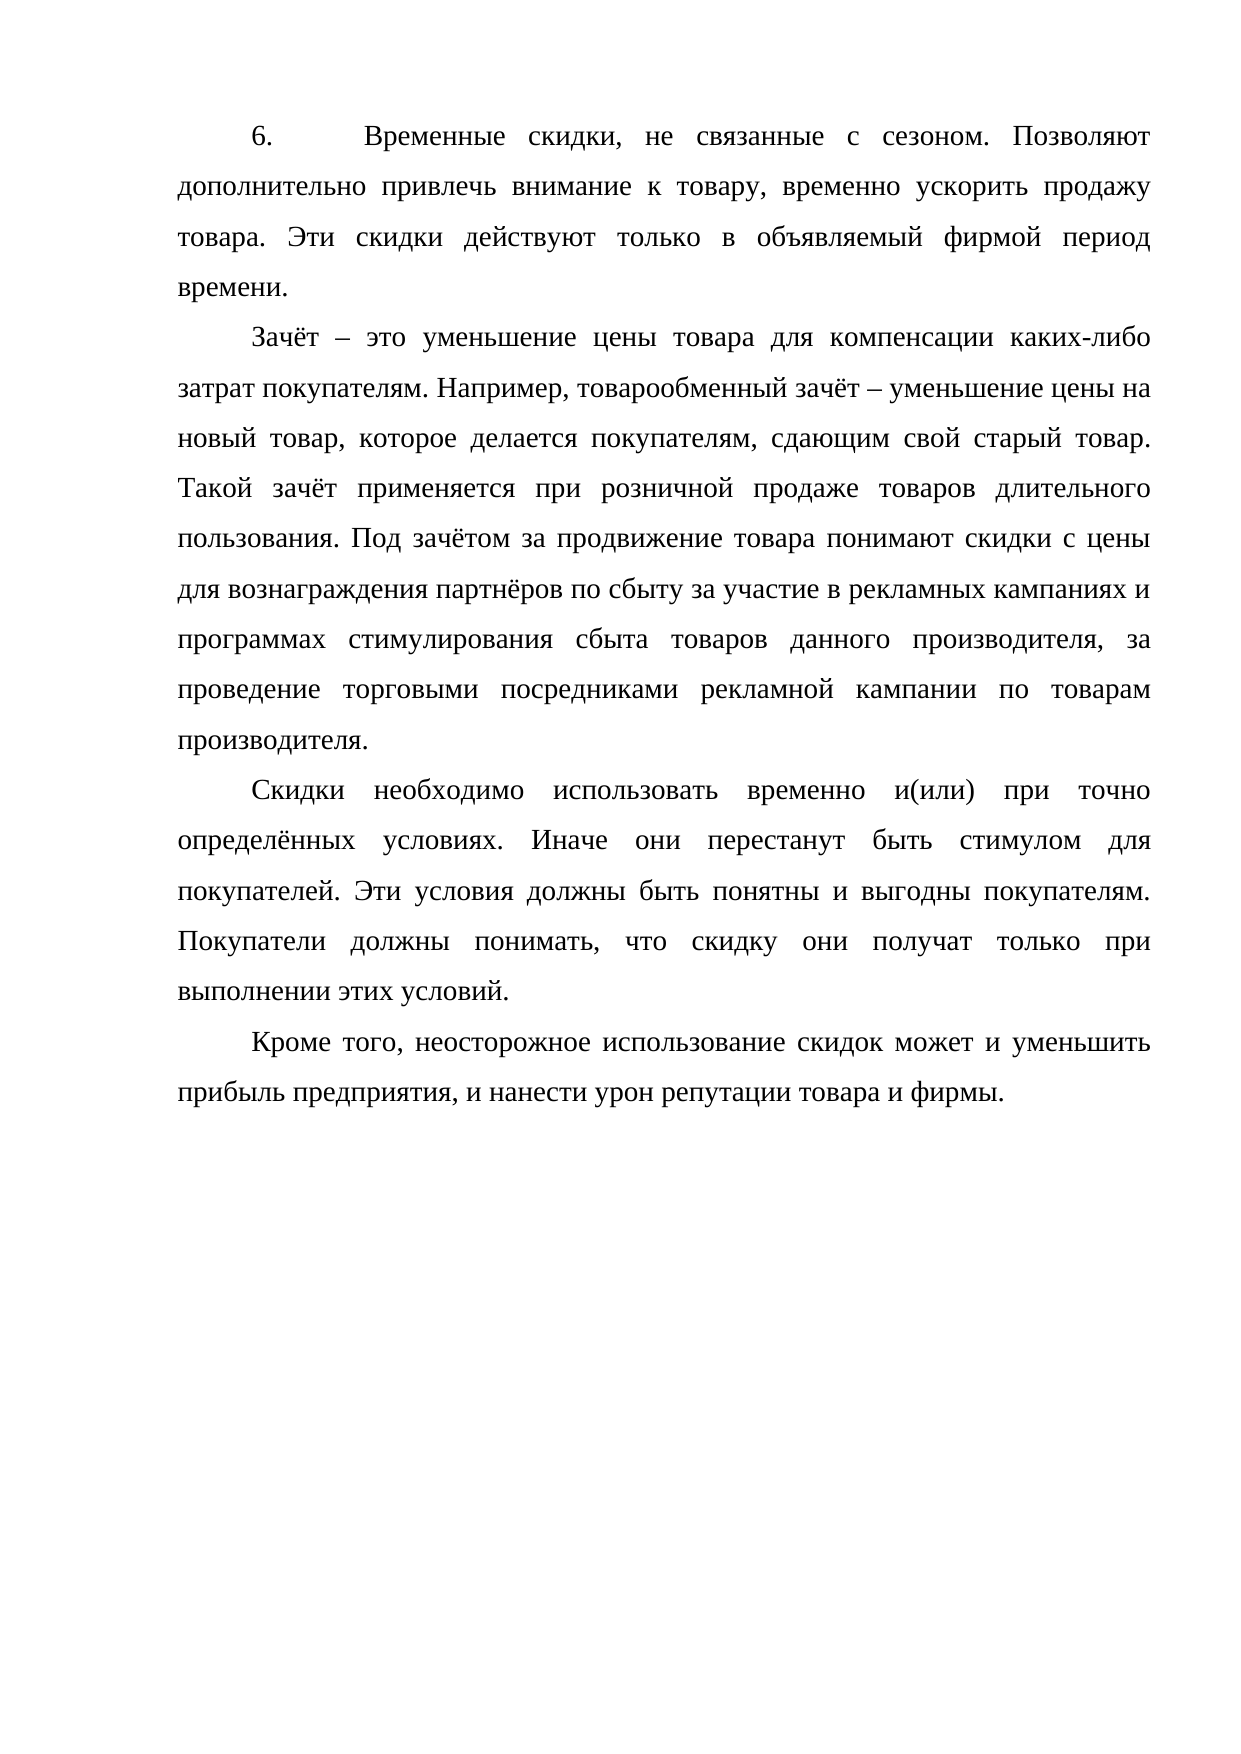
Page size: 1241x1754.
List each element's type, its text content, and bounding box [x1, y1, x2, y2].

text Кроме того, неосторожное использование скидок может и уменьшить прибыль предприятия, и нанести урон репутации товара и фирмы. [177, 1024, 1152, 1108]
text Зачёт – это уменьшение цены товара для компенсации каких-либо затрат покупателям. Например, товарообменный зачёт – уменьшение цены на новый товар, которое делается покупателям, сдающим свой старый товар. Такой зачёт применяется при розничной продаже товаров длительного пользования. Под зачётом за продвижение товара понимают скидки с цены для вознаграждения партнёров по сбыту за участие в рекламных кампаниях и программах стимулирования сбыта товаров данного производителя, за проведение торговыми посредниками рекламной кампании по товарам производителя. [177, 319, 1152, 755]
text Скидки необходимо использовать временно и(или) при точно определённых условиях. Иначе они перестанут быть стимулом для покупателей. Эти условия должны быть понятны и выгодны покупателям. Покупатели должны понимать, что скидку они получат только при выполнении этих условий. [177, 772, 1152, 1007]
list Временные скидки, не связанные с сезоном. Позволяют дополнительно привлечь внимание к товару, временно ускорить продажу товара. Эти скидки действуют только в объявляемый фирмой период времени. [177, 118, 1152, 303]
